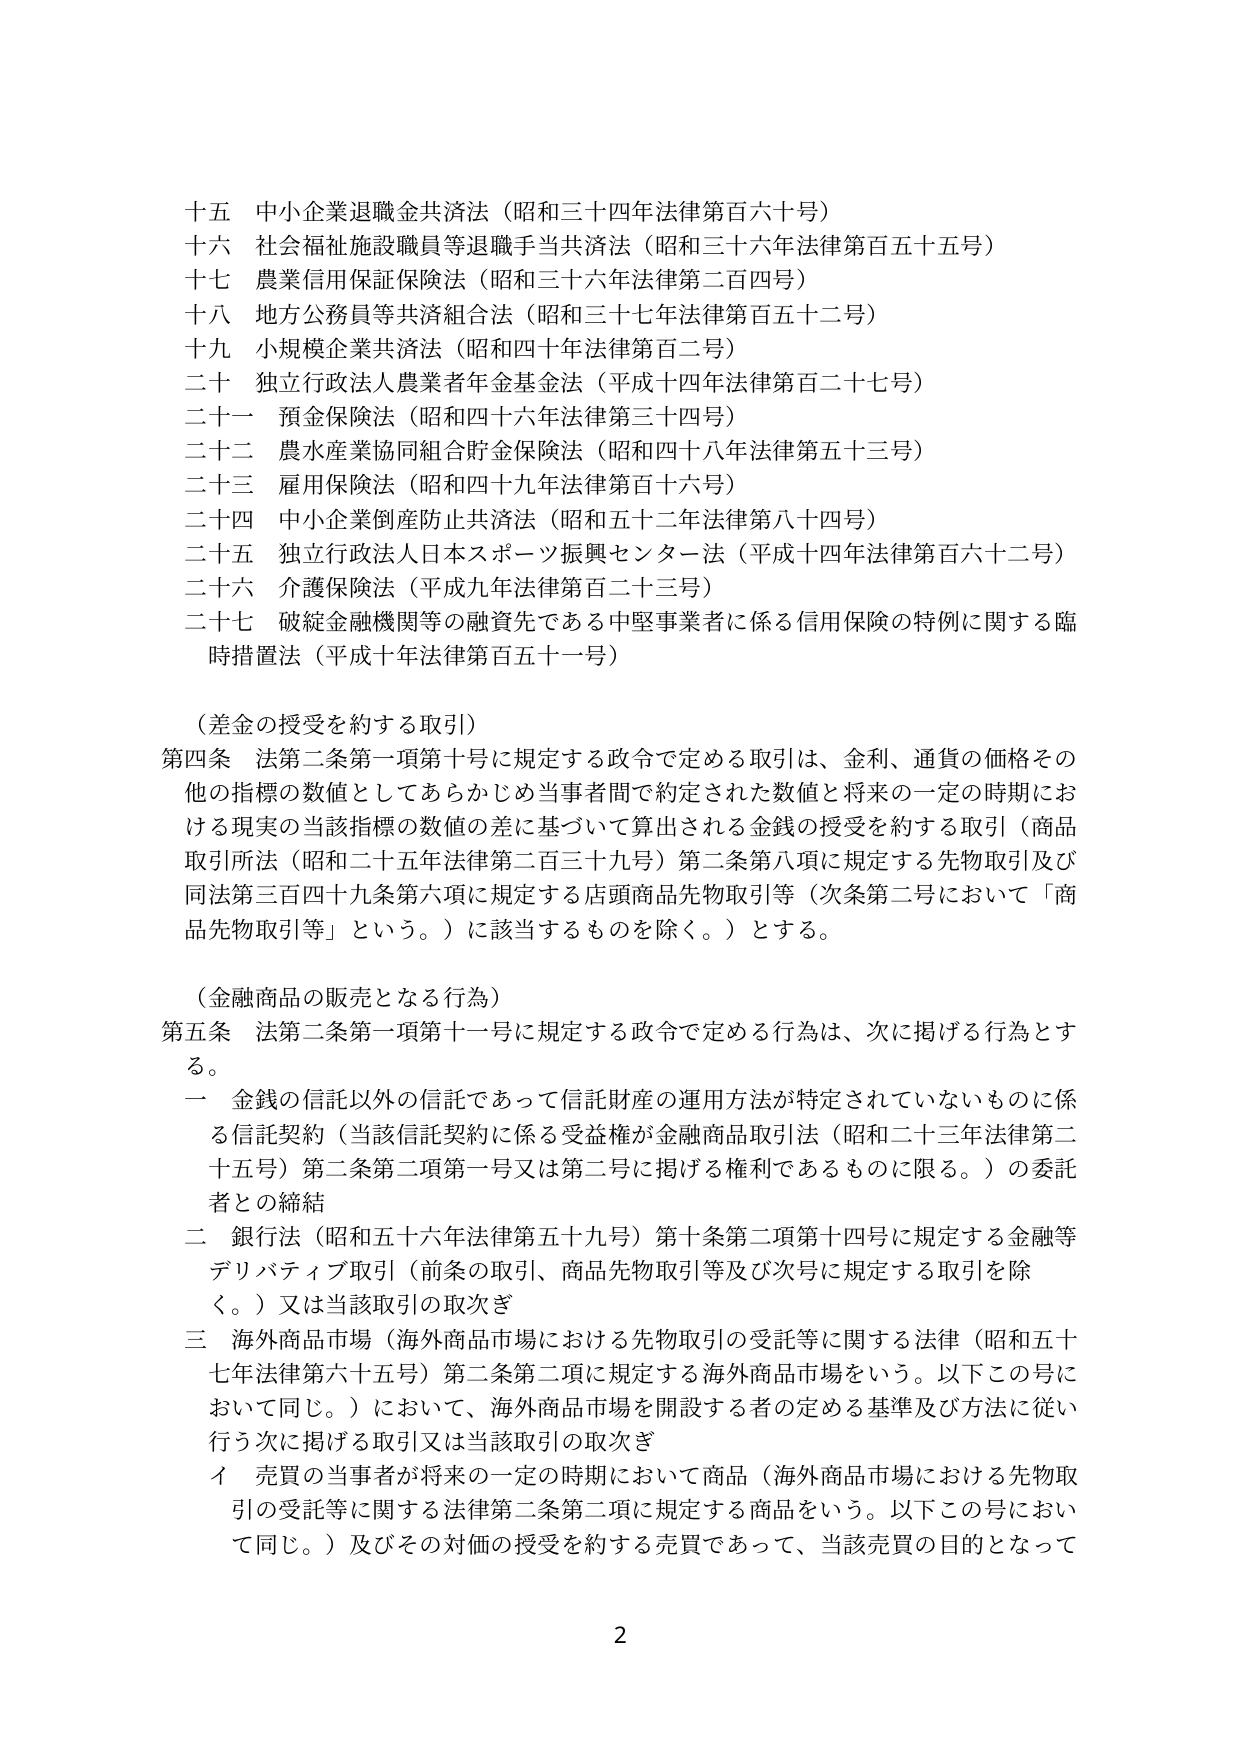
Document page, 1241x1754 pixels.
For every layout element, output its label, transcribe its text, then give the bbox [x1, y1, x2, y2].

text 二十一 預金保険法（昭和四十六年法律第三十四号） [184, 399, 1079, 433]
text 二十五 独立行政法人日本スポーツ振興センター法（平成十四年法律第百六十二号） [184, 535, 1079, 569]
text 二十 独立行政法人農業者年金基金法（平成十四年法律第百二十七号） [184, 364, 1079, 399]
text 十六 社会福祉施設職員等退職手当共済法（昭和三十六年法律第百五十五号） [184, 228, 1079, 262]
text 三 海外商品市場（海外商品市場における先物取引の受託等に関する法律（昭和五十七年法律第六十五号）第二条第二項に規定する海外商品市場をいう。以下この号において同じ。）において、海外商品市場を開設する者の定める基準及び方法に従い行う次に掲げる取引又は当該取引の取次ぎ [184, 1321, 1079, 1458]
text （金融商品の販売となる行為） [184, 979, 1079, 1014]
text 二十七 破綻金融機関等の融資先である中堅事業者に係る信用保険の特例に関する臨時措置法（平成十年法律第百五十一号） [184, 604, 1079, 672]
text 十七 農業信用保証保険法（昭和三十六年法律第二百四号） [184, 262, 1079, 296]
text 二十四 中小企業倒産防止共済法（昭和五十二年法律第八十四号） [184, 501, 1079, 535]
text 十八 地方公務員等共済組合法（昭和三十七年法律第百五十二号） [184, 296, 1079, 330]
text 二十六 介護保険法（平成九年法律第百二十三号） [184, 569, 1079, 604]
text （差金の授受を約する取引） [184, 706, 1079, 740]
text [207, 1458, 1079, 1560]
text 二十二 農水産業協同組合貯金保険法（昭和四十八年法律第五十三号） [184, 433, 1079, 467]
text 二十三 雇用保険法（昭和四十九年法律第百十六号） [184, 467, 1079, 501]
text 第四条 法第二条第一項第十号に規定する政令で定める取引は、金利、通貨の価格その他の指標の数値としてあらかじめ当事者間で約定された数値と将来の一定の時期における現実の当該指標の数値の差に基づいて算出される金銭の授受を約する取引（商品取引所法（昭和二十五年法律第二百三十九号）第二条第八項に規定する先物取引及び同法第三百四十九条第六項に規定する店頭商品先物取引等（次条第二号において「商品先物取引等」という。）に該当するものを除く。）とする。 [161, 740, 1079, 945]
text 第五条 法第二条第一項第十一号に規定する政令で定める行為は、次に掲げる行為とする。 [161, 1014, 1079, 1082]
text 一 金銭の信託以外の信託であって信託財産の運用方法が特定されていないものに係る信託契約（当該信託契約に係る受益権が金融商品取引法（昭和二十三年法律第二十五号）第二条第二項第一号又は第二号に掲げる権利であるものに限る。）の委託者との締結 [184, 1082, 1079, 1219]
text 十九 小規模企業共済法（昭和四十年法律第百二号） [184, 330, 1079, 364]
text 十五 中小企業退職金共済法（昭和三十四年法律第百六十号） [184, 194, 1079, 228]
text 二 銀行法（昭和五十六年法律第五十九号）第十条第二項第十四号に規定する金融等デリバティブ取引（前条の取引、商品先物取引等及び次号に規定する取引を除く。）又は当該取引の取次ぎ [184, 1219, 1079, 1321]
